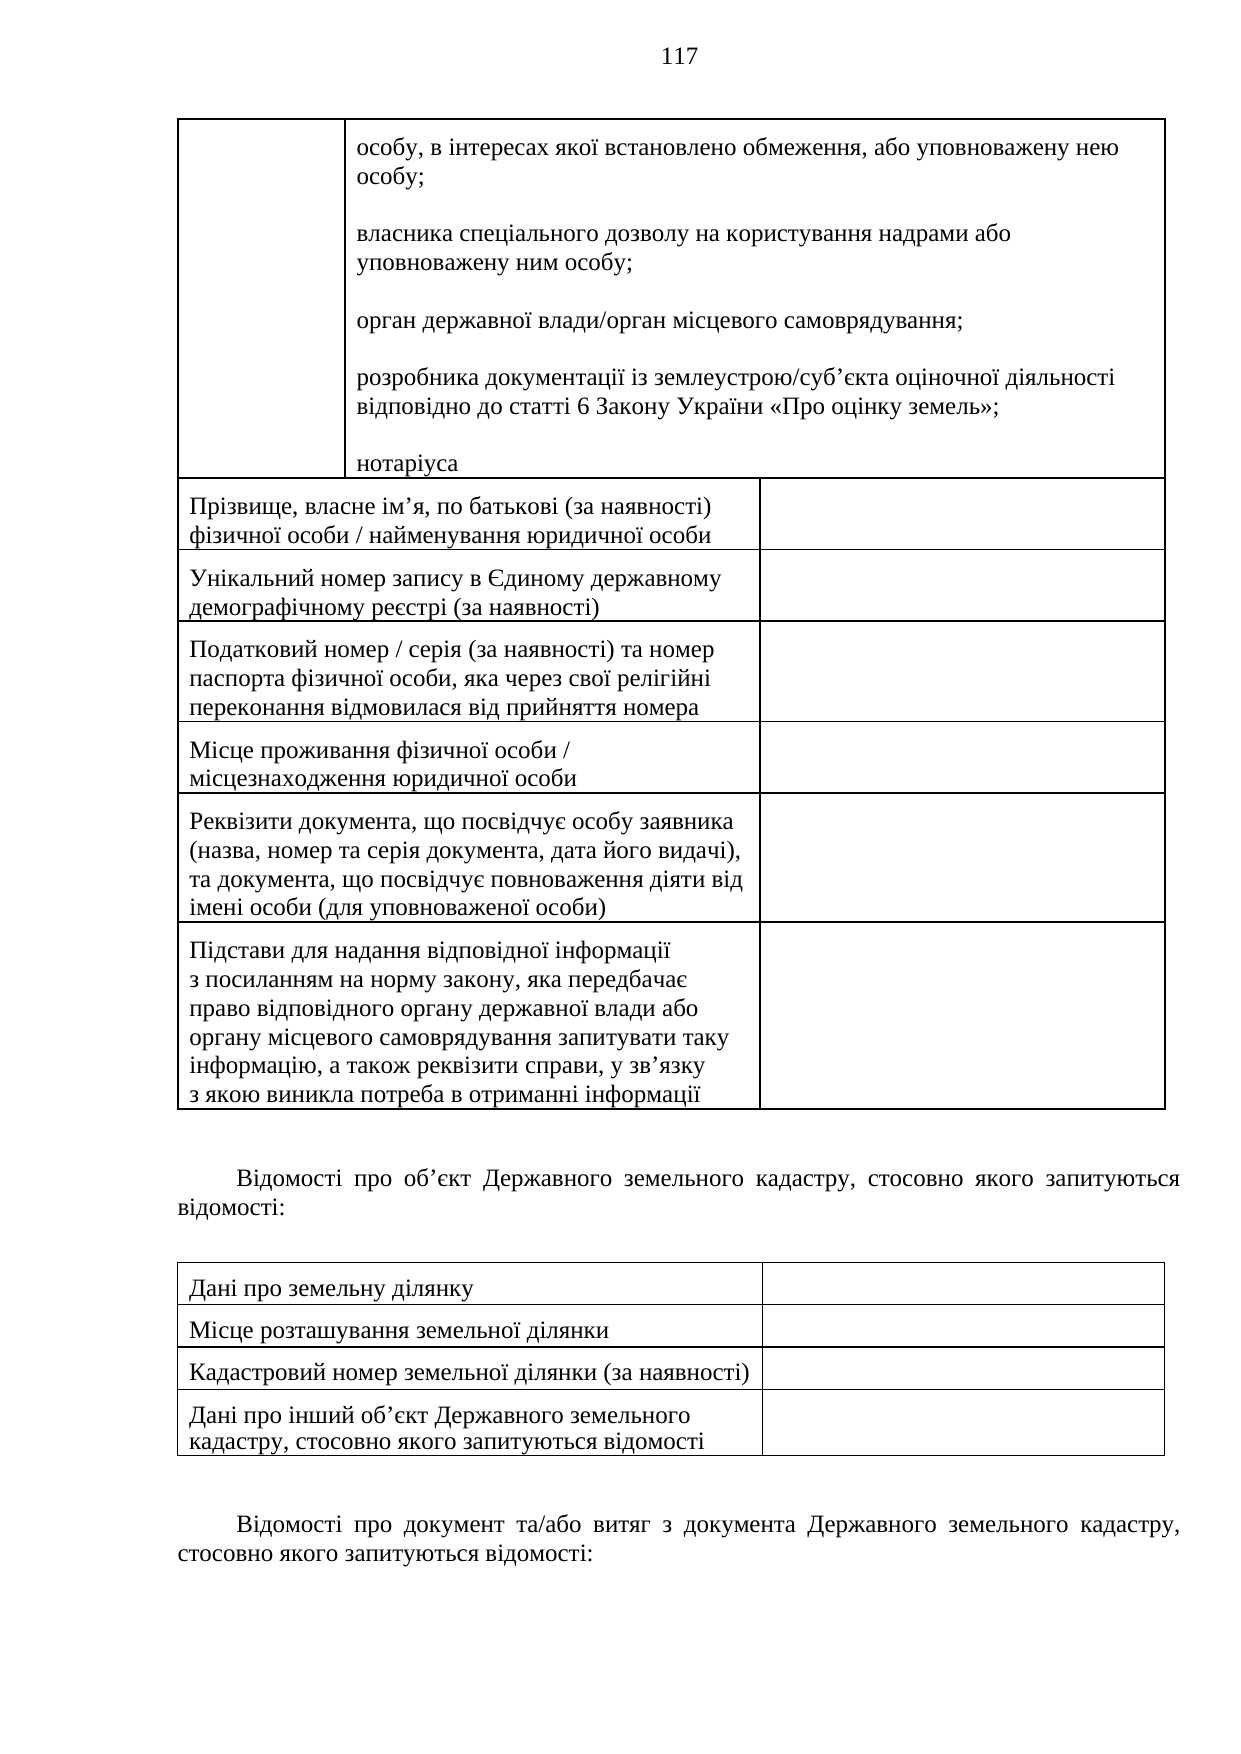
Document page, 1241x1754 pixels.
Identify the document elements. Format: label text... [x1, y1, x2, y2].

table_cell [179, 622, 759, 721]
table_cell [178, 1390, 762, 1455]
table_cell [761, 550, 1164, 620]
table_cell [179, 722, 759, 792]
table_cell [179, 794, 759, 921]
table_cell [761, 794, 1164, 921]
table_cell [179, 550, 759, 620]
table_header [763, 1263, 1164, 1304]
text Відомості про документ та/або витяг з документа Державного земельного кадастру, стосовно якого запитуються відомості: [177, 1509, 1181, 1567]
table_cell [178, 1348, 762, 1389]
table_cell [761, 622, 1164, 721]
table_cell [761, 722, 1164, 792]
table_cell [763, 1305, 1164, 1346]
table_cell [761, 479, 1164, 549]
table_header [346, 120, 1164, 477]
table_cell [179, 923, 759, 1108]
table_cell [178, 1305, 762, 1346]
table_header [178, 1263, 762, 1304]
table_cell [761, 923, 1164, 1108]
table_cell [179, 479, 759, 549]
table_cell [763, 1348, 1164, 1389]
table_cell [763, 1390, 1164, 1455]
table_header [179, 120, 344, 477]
text Відомості про об’єкт Державного земельного кадастру, стосовно якого запитуються відомості: [177, 1163, 1181, 1221]
